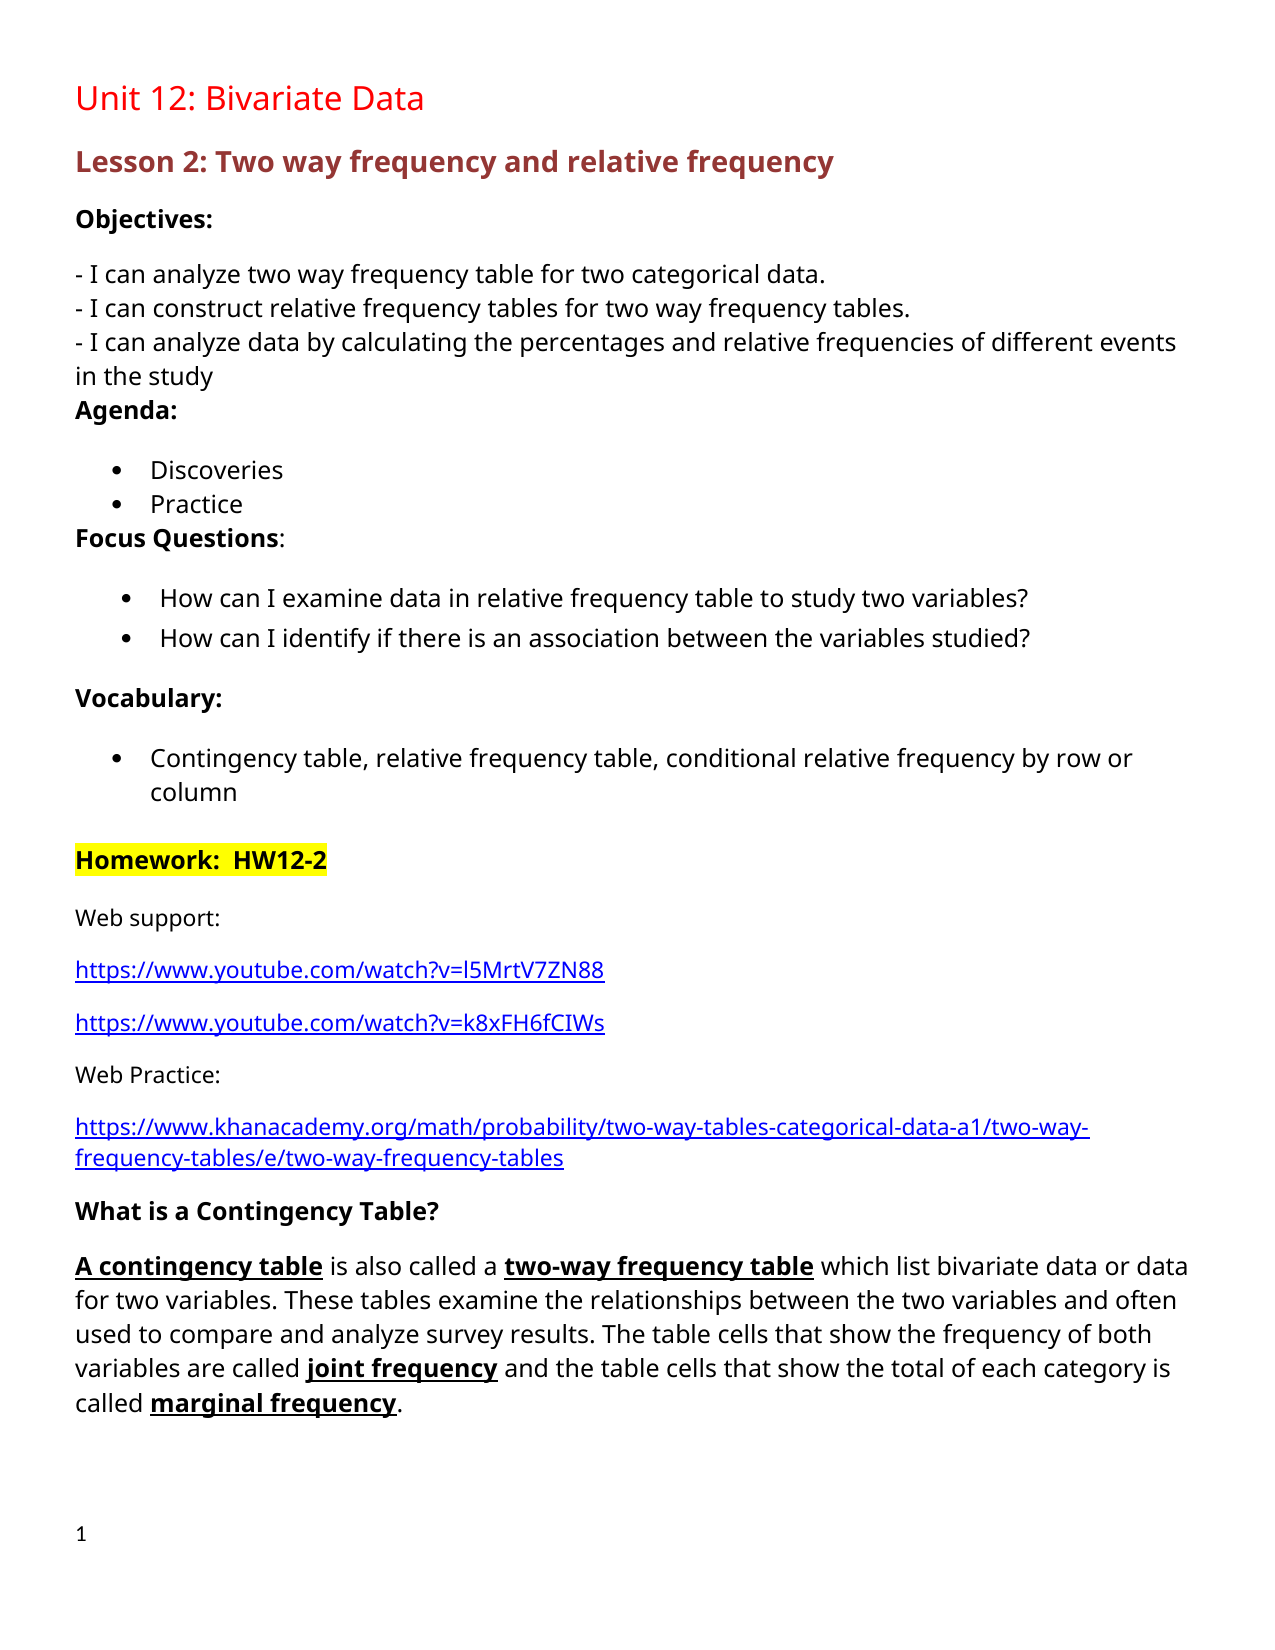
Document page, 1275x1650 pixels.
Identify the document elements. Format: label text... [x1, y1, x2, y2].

text - I can analyze two way frequency table for two categorical data. [75, 257, 1200, 291]
text Agenda: [75, 393, 1200, 427]
text Objectives: [75, 202, 1200, 236]
list Contingency table, relative frequency table, conditional relative frequency by row or column [112, 740, 1200, 808]
list How can I examine data in relative frequency table to study two variables? [122, 581, 1200, 615]
text - I can analyze data by calculating the percentages and relative frequencies of different events in the study [75, 325, 1200, 393]
text https://www.khanacademy.org/math/probability/two-way-tables-categorical-data-a1/two-way-frequency-tables/e/two-way-frequency-tables [75, 1111, 1200, 1173]
text Web Practice: [75, 1059, 1200, 1090]
text Web support: [75, 902, 1200, 934]
text https://www.youtube.com/watch?v=k8xFH6fCIWs [75, 1007, 1200, 1038]
text What is a Contingency Table? [75, 1194, 1200, 1228]
list How can I identify if there is an association between the variables studied? [122, 620, 1200, 654]
text Unit 12: Bivariate Data [75, 75, 1200, 120]
text Focus Questions: [75, 521, 1200, 555]
text https://www.youtube.com/watch?v=l5MrtV7ZN88 [75, 954, 1200, 986]
text - I can construct relative frequency tables for two way frequency tables. [75, 291, 1200, 325]
list Practice [112, 487, 1200, 521]
text Lesson 2: Two way frequency and relative frequency [75, 141, 1200, 181]
list Discoveries [112, 453, 1200, 487]
text A contingency table is also called a two-way frequency table which list bivariate data or data for two variables. These tables examine the relationships between the two variables and often used to compare and analyze survey results. The table cells that show the frequency of both variables are called joint frequency and the table cells that show the total of each category is called marginal frequency. [75, 1249, 1200, 1419]
text Homework: HW12-2 [75, 842, 1200, 876]
text Vocabulary: [75, 680, 1200, 714]
